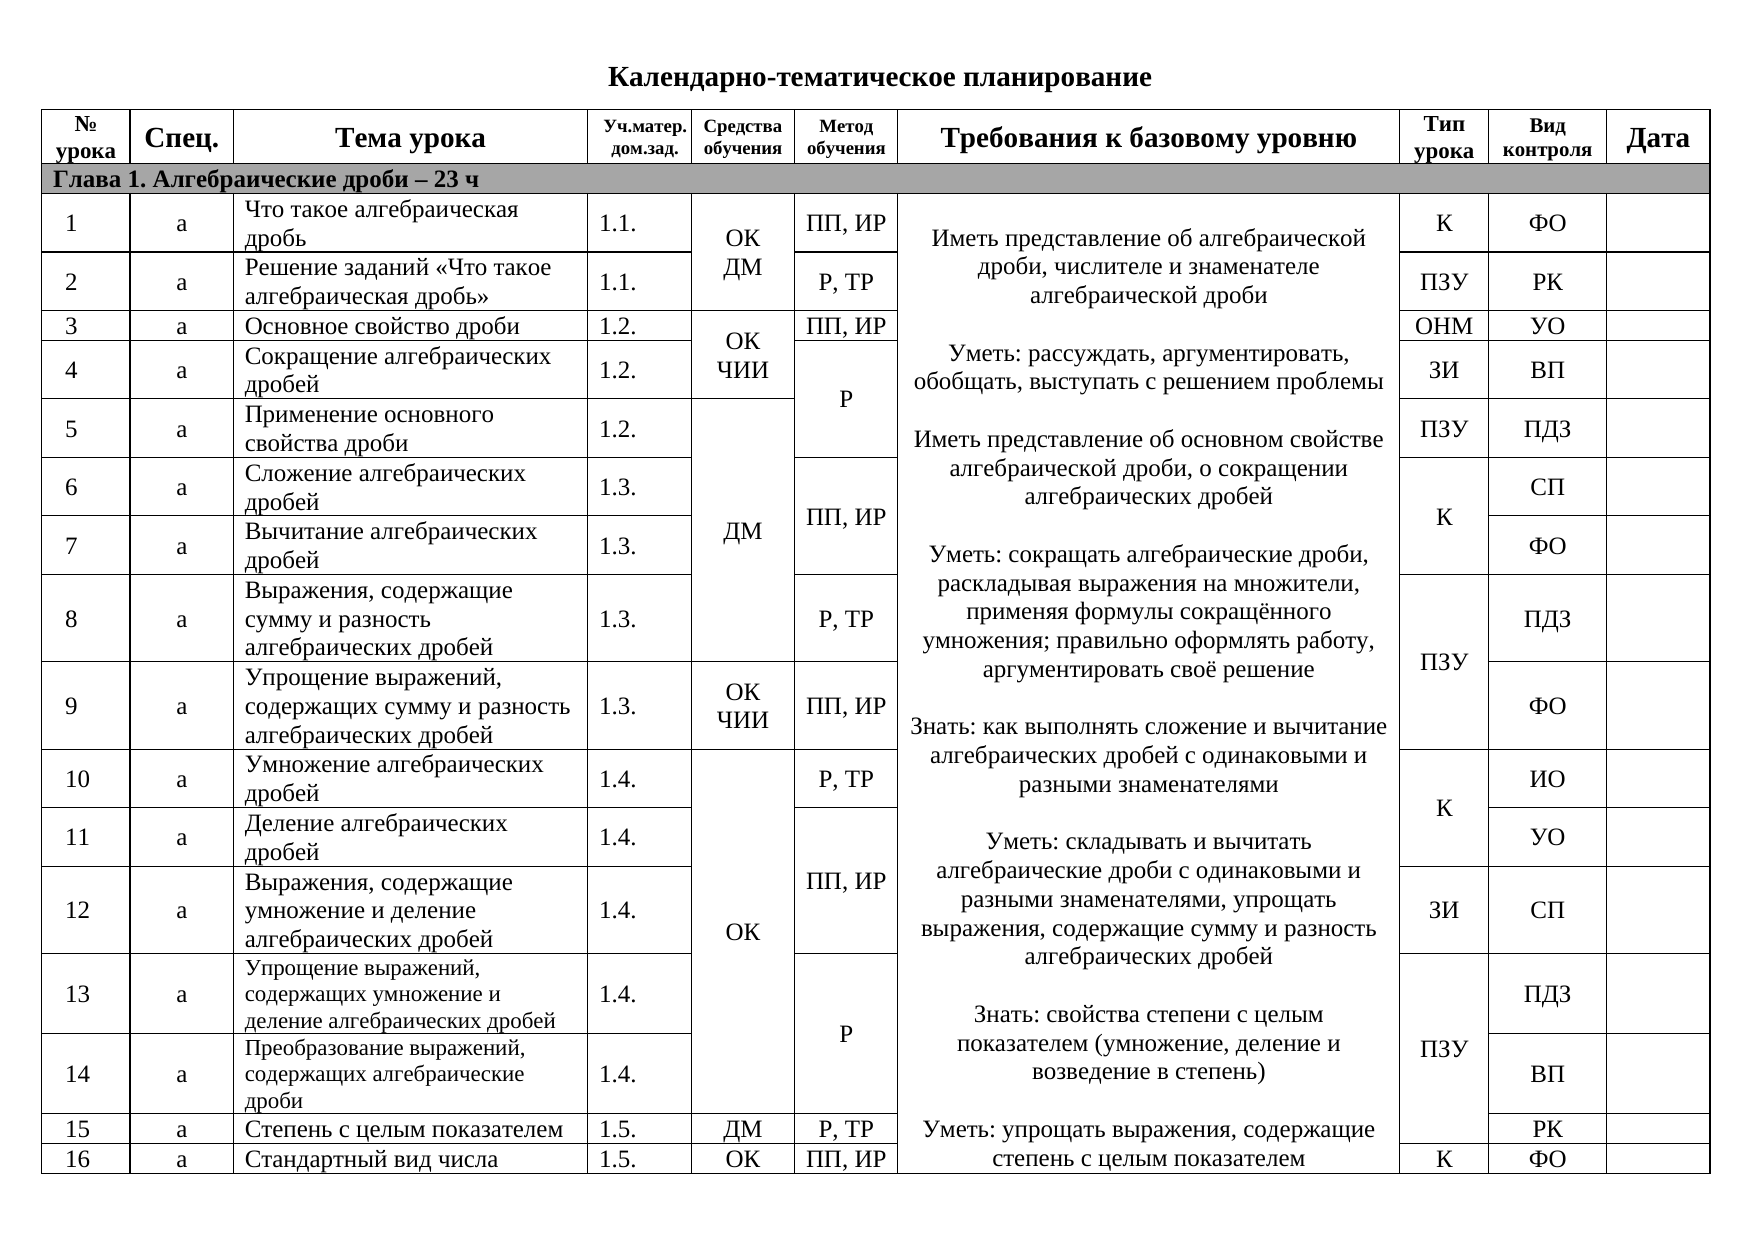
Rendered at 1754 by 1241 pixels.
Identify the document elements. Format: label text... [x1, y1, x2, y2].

table_cell Решение заданий «Что такое алгебраическая дробь» [234, 253, 587, 310]
table_cell [42, 954, 129, 1033]
table_cell 1.4. [588, 1034, 691, 1113]
table_cell [1607, 662, 1709, 748]
table_cell ИО [1489, 750, 1606, 807]
table_cell ПДЗ [1489, 575, 1606, 661]
table_cell [42, 516, 129, 574]
table_cell [42, 194, 129, 251]
table_cell УО [1489, 311, 1606, 340]
table_cell а [131, 575, 233, 661]
table_cell Р, ТР [795, 253, 897, 310]
table_cell Сокращение алгебраических дробей [234, 341, 587, 398]
table_header Тип урока [1400, 110, 1488, 163]
table_cell ВП [1489, 1034, 1606, 1113]
table_cell [1607, 253, 1709, 310]
table_cell ПДЗ [1489, 399, 1606, 457]
table_cell 1.3. [588, 458, 691, 515]
table_cell [1607, 311, 1709, 340]
table_cell 1.4. [588, 808, 691, 866]
table_cell 1.2. [588, 399, 691, 457]
table_cell [1607, 575, 1709, 661]
table_cell ПП, ИР [795, 662, 897, 748]
table_header Средства обучения [692, 110, 794, 163]
table_cell а [131, 662, 233, 748]
table_cell 1.4. [588, 750, 691, 807]
table_cell ОК ЧИИ [692, 662, 794, 748]
table_cell Иметь представление об алгебраической дроби, числителе и знаменателе алгебраической дроби Уметь: рассуждать, аргументировать, обобщать, выступать с решением проблемы Иметь представление об основном свойстве алгебраической дроби, о сокращении алгебраических дробей Уметь: сокращать алгебраические дроби, раскладывая выражения на множители, применяя формулы сокращённого умножения; правильно оформлять работу, аргументировать своё решение Знать: как выполнять сложение и вычитание алгебраических дробей с одинаковыми и разными знаменателями Уметь: складывать и вычитать алгебраические дроби с одинаковыми и разными знаменателями, упрощать выражения, содержащие сумму и разность алгебраических дробей Знать: свойства степени с целым показателем (умножение, деление и возведение в степень) Уметь: упрощать выражения, содержащие степень с целым показателем Знать: как решать уравнения, содержащие алгебраические дроби Уметь: составлять и решать уравнения и задачи с алгебраическими дробями, применять изученные свойства действий с алгебраическими дробями [898, 194, 1399, 1173]
table_cell Преобразование выражений, содержащих алгебраические дроби [234, 1034, 587, 1113]
table_cell Р [795, 341, 897, 457]
table_cell 1.1. [588, 194, 691, 251]
table_cell а [131, 194, 233, 251]
table_cell [1607, 1114, 1709, 1143]
table_cell Стандартный вид числа [234, 1144, 587, 1173]
table_cell ДМ [692, 399, 794, 661]
table_cell ПП, ИР [795, 458, 897, 574]
table_cell ОК [692, 750, 794, 1113]
table_cell ПП, ИР [795, 1144, 897, 1173]
table_cell [42, 575, 129, 661]
table_cell К [1400, 194, 1488, 251]
table_cell [1607, 1034, 1709, 1113]
table_header № урока [42, 110, 129, 163]
table_cell [42, 808, 129, 866]
table_cell ЗИ [1400, 867, 1488, 953]
table_cell а [131, 867, 233, 953]
table_cell [1607, 954, 1709, 1033]
table_cell ОНМ [1400, 311, 1488, 340]
table_cell а [131, 458, 233, 515]
table_cell а [131, 311, 233, 340]
table_cell ПП, ИР [795, 194, 897, 251]
table_cell ОК ДМ [692, 194, 794, 310]
table_cell 1.4. [588, 867, 691, 953]
table_cell 1.2. [588, 311, 691, 340]
table_cell ФО [1489, 662, 1606, 748]
table_cell [42, 1144, 129, 1173]
table_cell ПП, ИР [795, 808, 897, 953]
table_cell Упрощение выражений, содержащих умножение и деление алгебраических дробей [234, 954, 587, 1033]
table_cell а [131, 1144, 233, 1173]
table_cell Что такое алгебраическая дробь [234, 194, 587, 251]
table_cell а [131, 399, 233, 457]
table_cell ДМ [692, 1114, 794, 1143]
table_cell а [131, 516, 233, 574]
table_cell ОК ЧИИ [692, 311, 794, 398]
table_cell Р, ТР [795, 1114, 897, 1143]
table_cell ПЗУ [1400, 575, 1488, 748]
table_cell Глава 1. Алгебраические дроби – 23 ч [42, 164, 1709, 193]
table_header Дата [1607, 110, 1709, 163]
table_cell СП [1489, 867, 1606, 953]
table_cell Деление алгебраических дробей [234, 808, 587, 866]
table_cell [42, 458, 129, 515]
table_cell 1.3. [588, 516, 691, 574]
table_cell УО [1489, 808, 1606, 866]
table_cell [42, 1034, 129, 1113]
table_cell Применение основного свойства дроби [234, 399, 587, 457]
table_cell [42, 399, 129, 457]
table_cell ПЗУ [1400, 253, 1488, 310]
table_cell Основное свойство дроби [234, 311, 587, 340]
table_cell Вычитание алгебраических дробей [234, 516, 587, 574]
table_cell [42, 662, 129, 748]
table_cell 1.1. [588, 253, 691, 310]
table_cell ВП [1489, 341, 1606, 398]
table_cell [1607, 867, 1709, 953]
table_cell а [131, 750, 233, 807]
table_cell [42, 867, 129, 953]
table_cell РК [1489, 253, 1606, 310]
table_cell [1607, 194, 1709, 251]
table_cell а [131, 808, 233, 866]
table_cell Выражения, содержащие умножение и деление алгебраических дробей [234, 867, 587, 953]
table_cell К [1400, 1144, 1488, 1173]
table_header Требования к базовому уровню [898, 110, 1399, 163]
table_cell К [1400, 750, 1488, 866]
table_cell а [131, 1114, 233, 1143]
table_header Тема урока [234, 110, 587, 163]
table_cell [1607, 808, 1709, 866]
table_cell [1607, 1144, 1709, 1173]
table_cell [42, 311, 129, 340]
text Календарно-тематическое планирование [100, 59, 1659, 93]
table_cell 1.4. [588, 954, 691, 1033]
table_cell ФО [1489, 516, 1606, 574]
table_cell ПЗУ [1400, 399, 1488, 457]
table_cell а [131, 1034, 233, 1113]
table_cell [42, 253, 129, 310]
table_cell 1.3. [588, 662, 691, 748]
table_cell РК [1489, 1114, 1606, 1143]
table_cell 1.5. [588, 1114, 691, 1143]
table_cell Р [795, 954, 897, 1113]
table_cell ОК [692, 1144, 794, 1173]
table_cell К [1400, 458, 1488, 574]
table_cell [1607, 516, 1709, 574]
table_cell Степень с целым показателем [234, 1114, 587, 1143]
table_cell Упрощение выражений, содержащих сумму и разность алгебраических дробей [234, 662, 587, 748]
table_cell [1607, 458, 1709, 515]
table_cell Р, ТР [795, 750, 897, 807]
table_header Спец. [131, 110, 233, 163]
table_cell [42, 750, 129, 807]
table_cell Сложение алгебраических дробей [234, 458, 587, 515]
table_cell ПП, ИР [795, 311, 897, 340]
table_cell [42, 341, 129, 398]
table_cell [1607, 399, 1709, 457]
table_cell ЗИ [1400, 341, 1488, 398]
table_header Уч.матер. дом.зад. [588, 110, 691, 163]
table_cell а [131, 253, 233, 310]
table_cell Р, ТР [795, 575, 897, 661]
table_cell ПЗУ [1400, 954, 1488, 1143]
table_header Метод обучения [795, 110, 897, 163]
table_cell [1607, 341, 1709, 398]
table_cell ФО [1489, 1144, 1606, 1173]
table_cell Умножение алгебраических дробей [234, 750, 587, 807]
table_header Вид контроля [1489, 110, 1606, 163]
table_cell 1.2. [588, 341, 691, 398]
table_cell а [131, 954, 233, 1033]
table_cell 1.3. [588, 575, 691, 661]
table_cell 1.5. [588, 1144, 691, 1173]
table_cell ПДЗ [1489, 954, 1606, 1033]
table_cell [1607, 750, 1709, 807]
table_cell [42, 1114, 129, 1143]
table_cell ФО [1489, 194, 1606, 251]
table_cell а [131, 341, 233, 398]
table_cell СП [1489, 458, 1606, 515]
table_cell Выражения, содержащие сумму и разность алгебраических дробей [234, 575, 587, 661]
